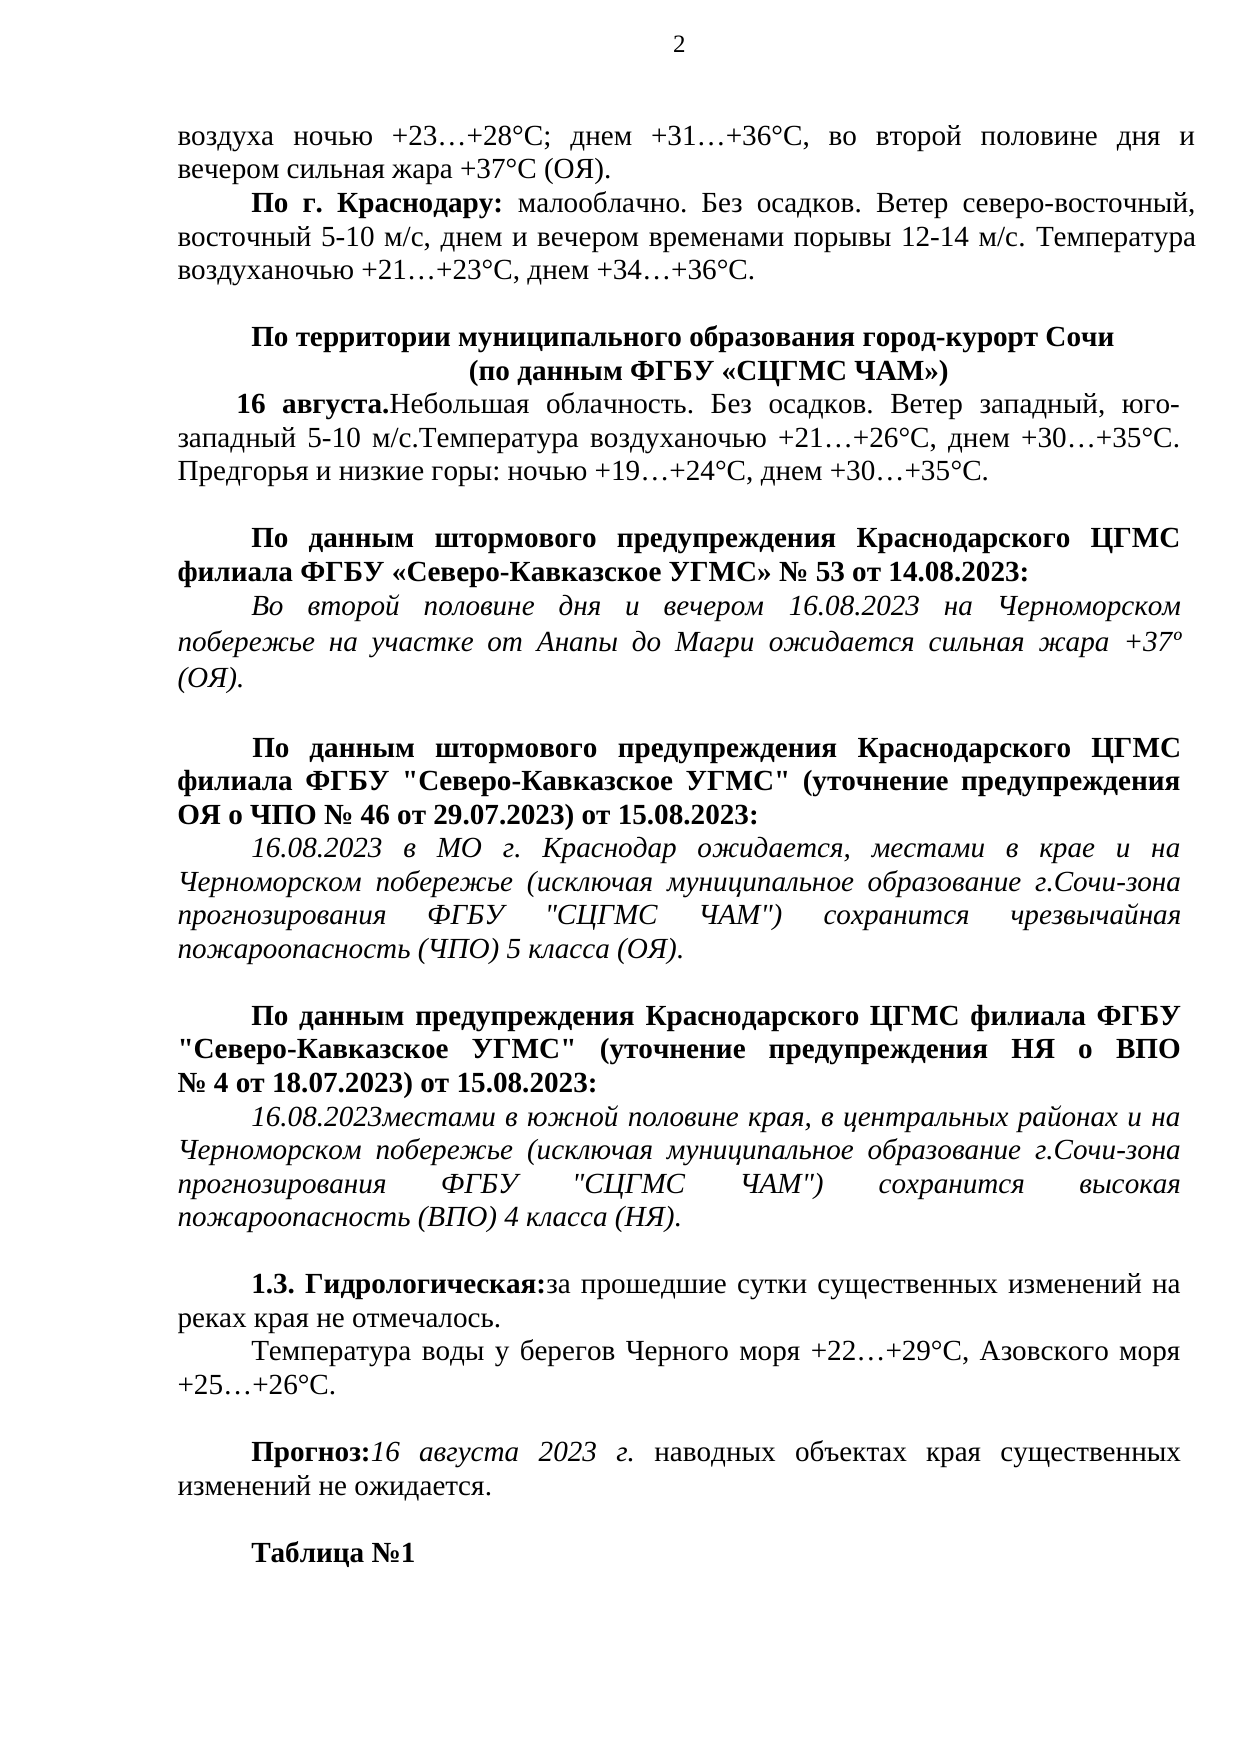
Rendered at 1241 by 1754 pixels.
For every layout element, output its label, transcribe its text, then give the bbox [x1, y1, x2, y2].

text По данным предупреждения Краснодарского ЦГМС филиала ФГБУ "Северо-Кавказское УГМС" (уточнение предупреждения НЯ о ВПО № 4 от 18.07.2023) от 15.08.2023: [177, 998, 1181, 1099]
text Температура воды у берегов Черного моря +22…+29°С, Азовского моря +25…+26°С. [177, 1333, 1181, 1401]
text 16.08.2023 в МО г. Краснодар ожидается, местами в крае и на Черноморском побережье (исключая муниципальное образование г.Сочи-зона прогнозирования ФГБУ "СЦГМС ЧАМ") сохранится чрезвычайная пожароопасность (ЧПО) 5 класса (ОЯ). [177, 830, 1181, 964]
text По территории муниципального образования город-курорт Сочи [177, 319, 1181, 353]
text Таблица №1 [177, 1535, 1181, 1568]
text 1.3. Гидрологическая:за прошедшие сутки существенных изменений на реках края не отмечалось. [177, 1266, 1181, 1333]
text По данным штормового предупреждения Краснодарского ЦГМС филиала ФГБУ "Северо-Кавказское УГМС" (уточнение предупреждения ОЯ о ЧПО № 46 от 29.07.2023) от 15.08.2023: [177, 730, 1181, 830]
text (по данным ФГБУ «СЦГМС ЧАМ») [177, 353, 1181, 386]
text По г. Краснодару: малооблачно. Без осадков. Ветер северо-восточный, восточный 5-10 м/с, днем и вечером временами порывы 12-14 м/с. Температура воздуханочью +21…+23°С, днем +34…+36°С. [177, 185, 1196, 286]
text 16.08.2023местами в южной половине края, в центральных районах и на Черноморском побережье (исключая муниципальное образование г.Сочи-зона прогнозирования ФГБУ "СЦГМС ЧАМ") сохранится высокая пожароопасность (ВПО) 4 класса (НЯ). [177, 1099, 1181, 1233]
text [177, 118, 1196, 185]
text 16 августа.Небольшая облачность. Без осадков. Ветер западный, юго-западный 5-10 м/с.Температура воздуханочью +21…+26°С, днем +30…+35°С. Предгорья и низкие горы: ночью +19…+24°С, днем +30…+35°С. [177, 386, 1181, 487]
text Во второй половине дня и вечером 16.08.2023 на Черноморском побережье на участке от Анапы до Магри ожидается сильная жара +37º (ОЯ). [177, 588, 1181, 693]
text Прогноз:16 августа 2023 г. наводных объектах края существенных изменений не ожидается. [177, 1434, 1181, 1501]
text По данным штормового предупреждения Краснодарского ЦГМС филиала ФГБУ «Северо-Кавказское УГМС» № 53 от 14.08.2023: [177, 521, 1181, 588]
